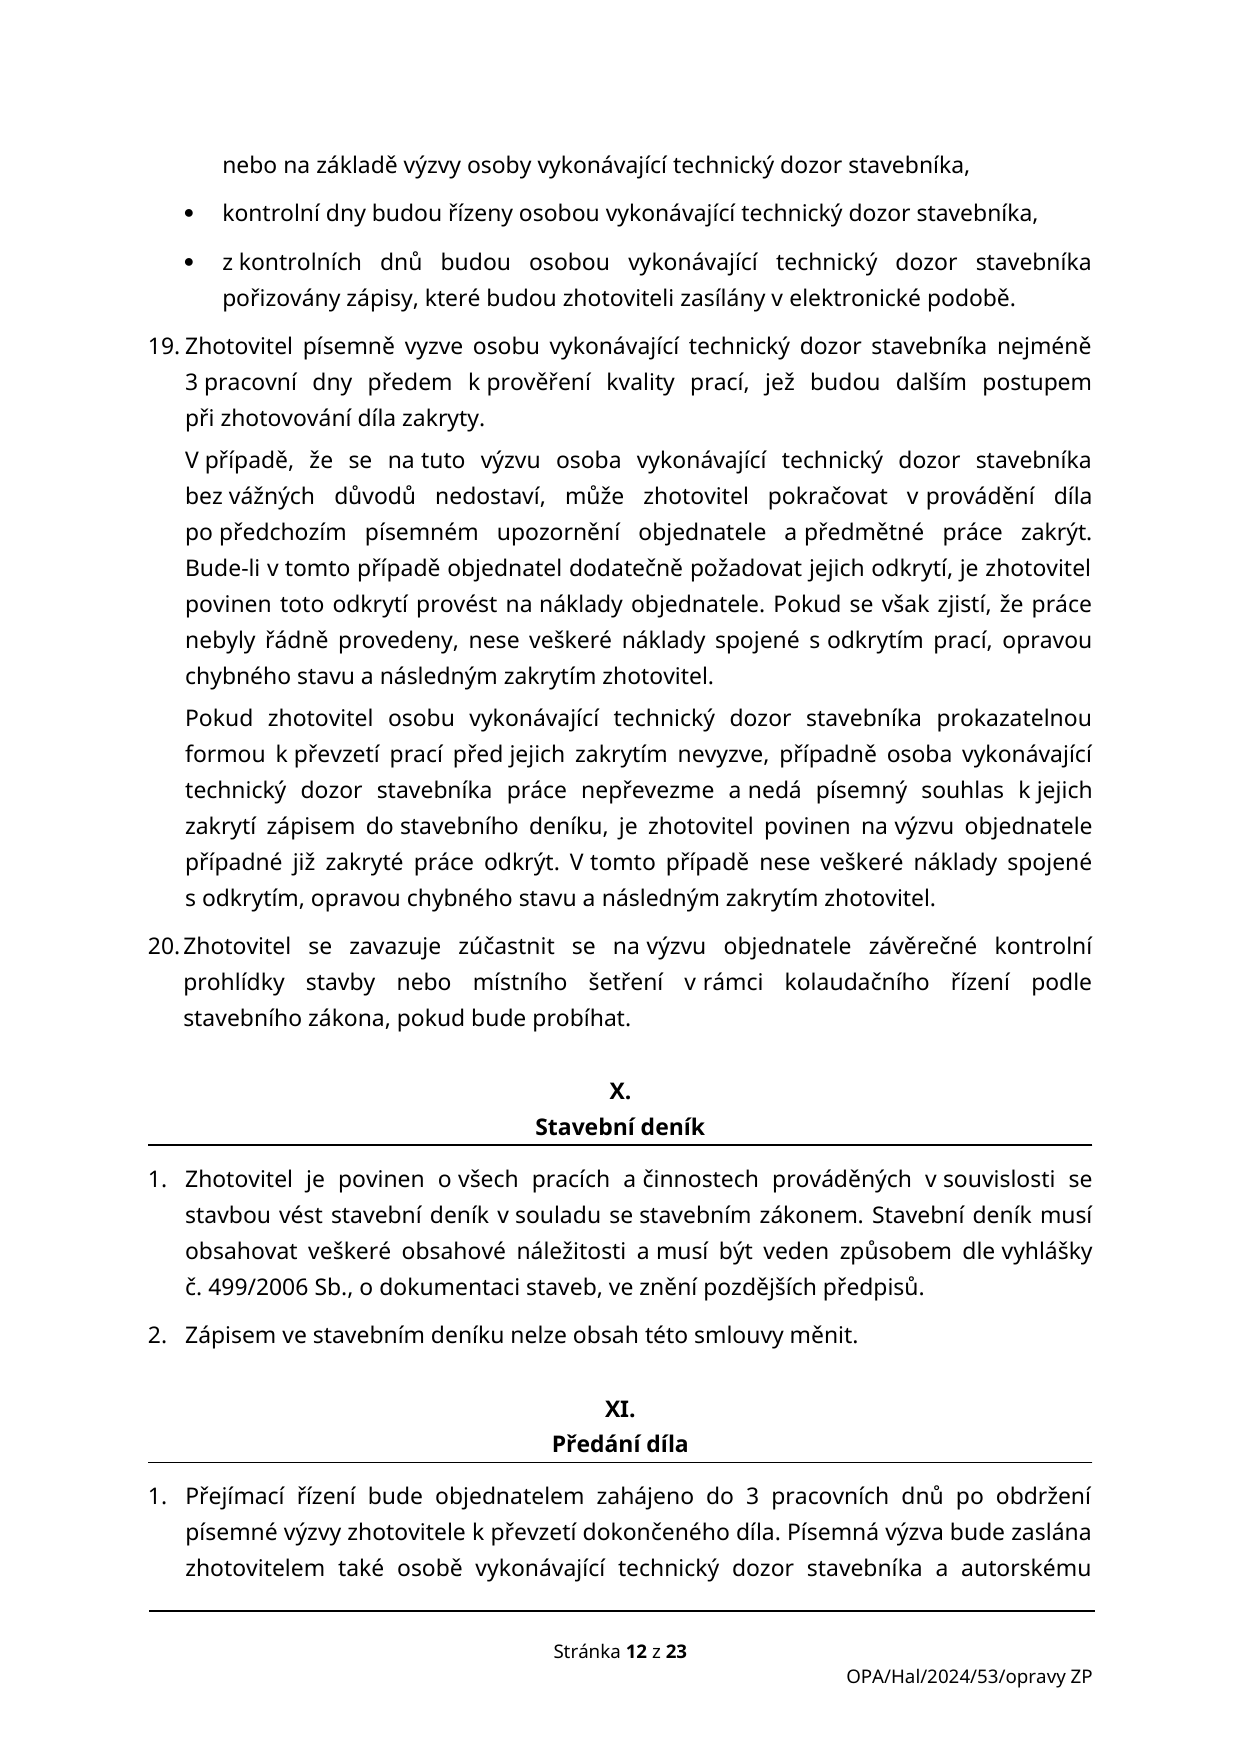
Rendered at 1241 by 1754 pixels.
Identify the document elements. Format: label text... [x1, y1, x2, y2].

text XI. Předání díla [148, 1392, 1092, 1462]
list Zhotovitel se zavazuje zúčastnit se na výzvu objednatele závěrečné kontrolní prohlídky stavby nebo místního šetření v rámci kolaudačního řízení podle stavebního zákona, pokud bude probíhat. [148, 930, 1092, 1033]
list Zhotovitel písemně vyzve osobu vykonávající technický dozor stavebníka nejméně 3 pracovní dny předem k prověření kvality prací, jež budou dalším postupem při zhotovování díla zakryty. [148, 330, 1092, 433]
list Zhotovitel je povinen o všech pracích a činnostech prováděných v souvislosti se stavbou vést stavební deník v souladu se stavebním zákonem. Stavební deník musí obsahovat veškeré obsahové náležitosti a musí být veden způsobem dle vyhlášky č. 499/2006 Sb., o dokumentaci staveb, ve znění pozdějších předpisů. [148, 1163, 1092, 1302]
list z kontrolních dnů budou osobou vykonávající technický dozor stavebníka pořizovány zápisy, které budou zhotoviteli zasílány v elektronické podobě. [185, 246, 1092, 313]
text X. Stavební deník [148, 1075, 1092, 1144]
text V případě, že se na tuto výzvu osoba vykonávající technický dozor stavebníka bez vážných důvodů nedostaví, může zhotovitel pokračovat v provádění díla po předchozím písemném upozornění objednatele a předmětné práce zakrýt. Bude-li v tomto případě objednatel dodatečně požadovat jejich odkrytí, je zhotovitel povinen toto odkrytí provést na náklady objednatele. Pokud se však zjistí, že práce nebyly řádně provedeny, nese veškeré náklady spojené s odkrytím prací, opravou chybného stavu a následným zakrytím zhotovitel. [185, 444, 1092, 691]
list kontrolní dny budou řízeny osobou vykonávající technický dozor stavebníka, [185, 197, 1092, 228]
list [185, 149, 1092, 180]
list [148, 1480, 1092, 1583]
list Zápisem ve stavebním deníku nelze obsah této smlouvy měnit. [148, 1319, 1092, 1350]
text Pokud zhotovitel osobu vykonávající technický dozor stavebníka prokazatelnou formou k převzetí prací před jejich zakrytím nevyzve, případně osoba vykonávající technický dozor stavebníka práce nepřevezme a nedá písemný souhlas k jejich zakrytí zápisem do stavebního deníku, je zhotovitel povinen na výzvu objednatele případné již zakryté práce odkrýt. V tomto případě nese veškeré náklady spojené s odkrytím, opravou chybného stavu a následným zakrytím zhotovitel. [185, 702, 1092, 913]
